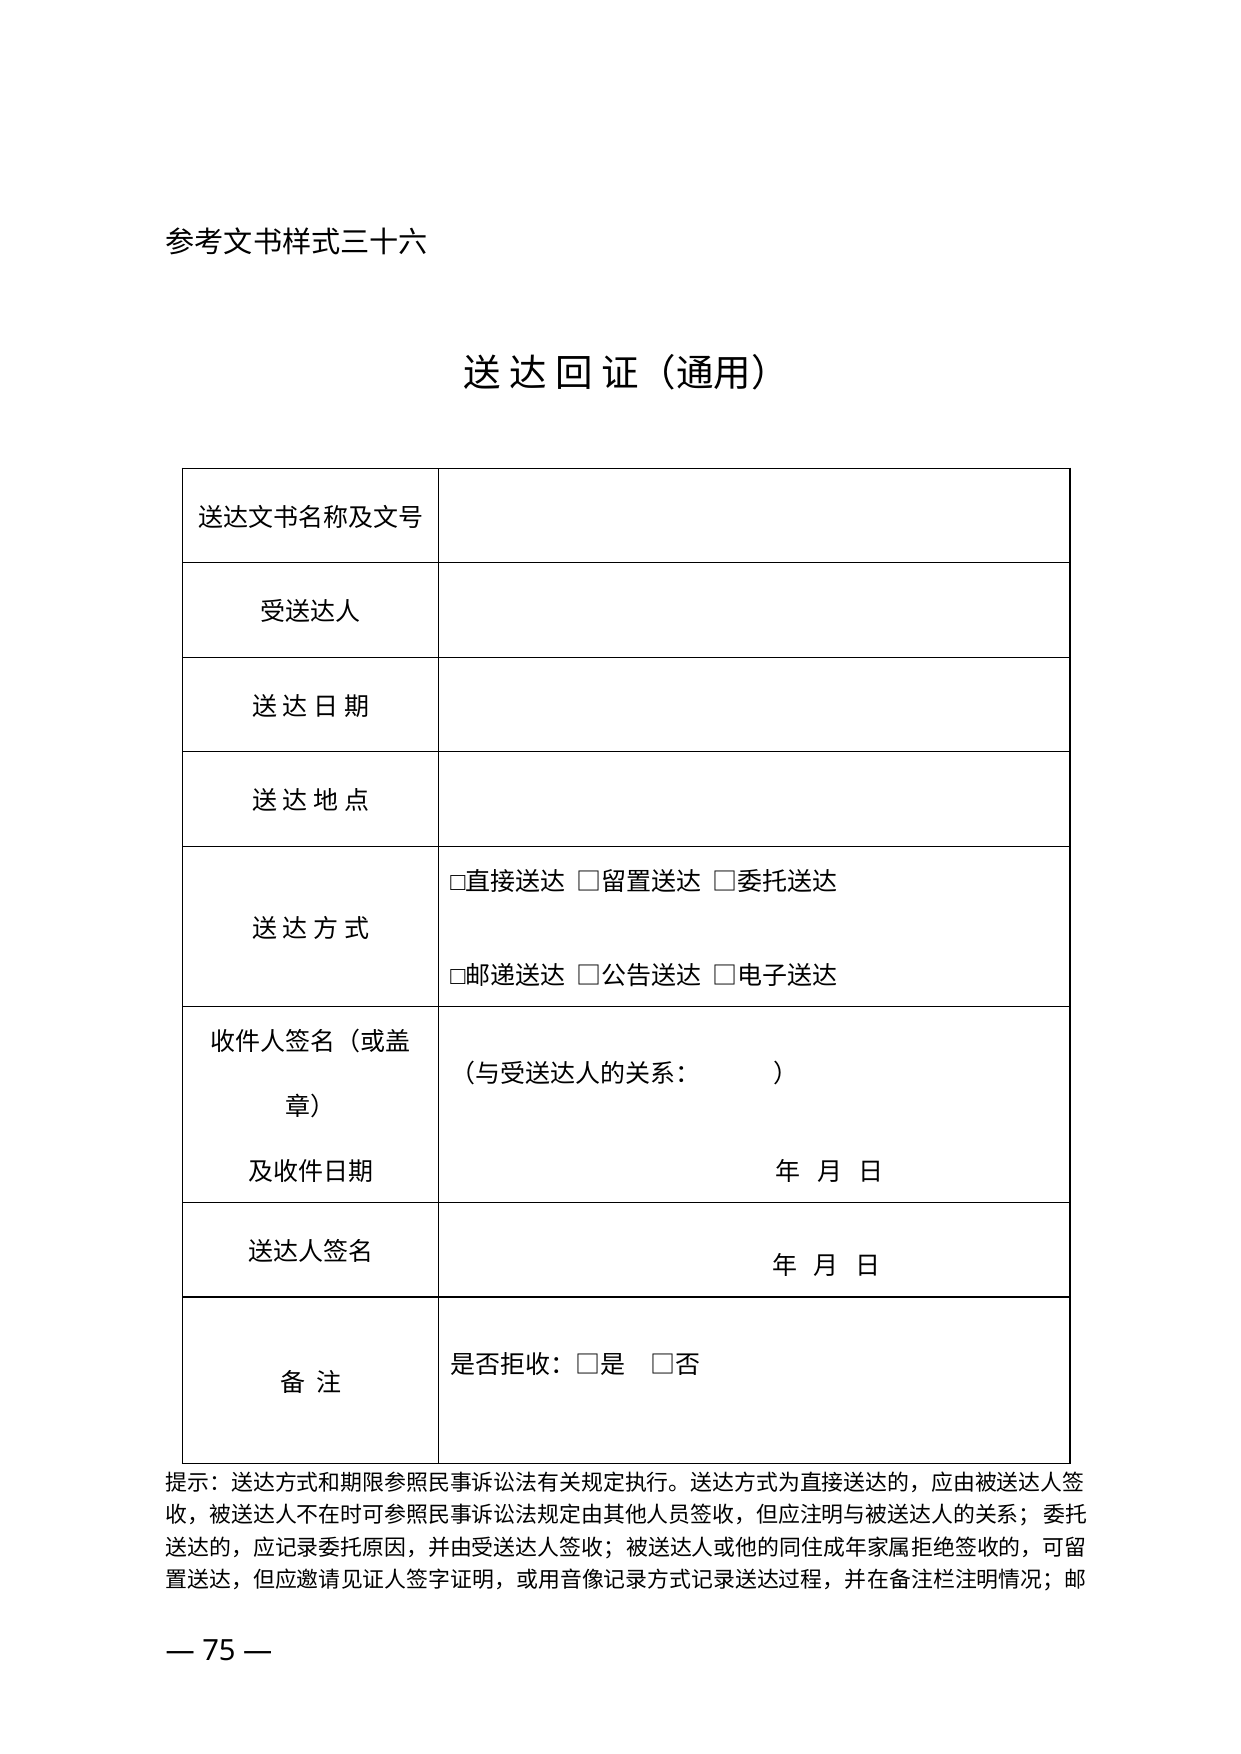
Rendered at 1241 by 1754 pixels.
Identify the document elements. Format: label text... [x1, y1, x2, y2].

table_cell 送 达 方 式 [183, 847, 438, 1006]
table_cell 送 达 地 点 [183, 752, 438, 846]
text 参考文书样式三十六 [165, 208, 1087, 273]
table_cell 送达人签名 [183, 1203, 438, 1296]
table_cell □直接送达 □留置送达 □委托送达 □邮递送达 □公告送达 □电子送达 [439, 847, 1069, 1006]
table_cell 收件人签名（或盖章） 及收件日期 [183, 1007, 438, 1202]
table_cell 年 月 日 [439, 1203, 1069, 1296]
table_header 送达文书名称及文号 [183, 469, 438, 562]
table_cell [439, 563, 1069, 657]
table_cell [439, 658, 1069, 751]
table_cell [439, 752, 1069, 846]
table_cell （与受送达人的关系： ） 年 月 日 [439, 1007, 1069, 1202]
table_cell 是否拒收：□是 □否 [439, 1298, 1069, 1463]
table_cell 受送达人 [183, 563, 438, 657]
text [165, 1464, 1087, 1594]
table_cell 送 达 日 期 [183, 658, 438, 751]
table_header [439, 469, 1069, 562]
text 送 达 回 证（通用） [165, 338, 1087, 403]
table_cell 备 注 [183, 1298, 438, 1463]
